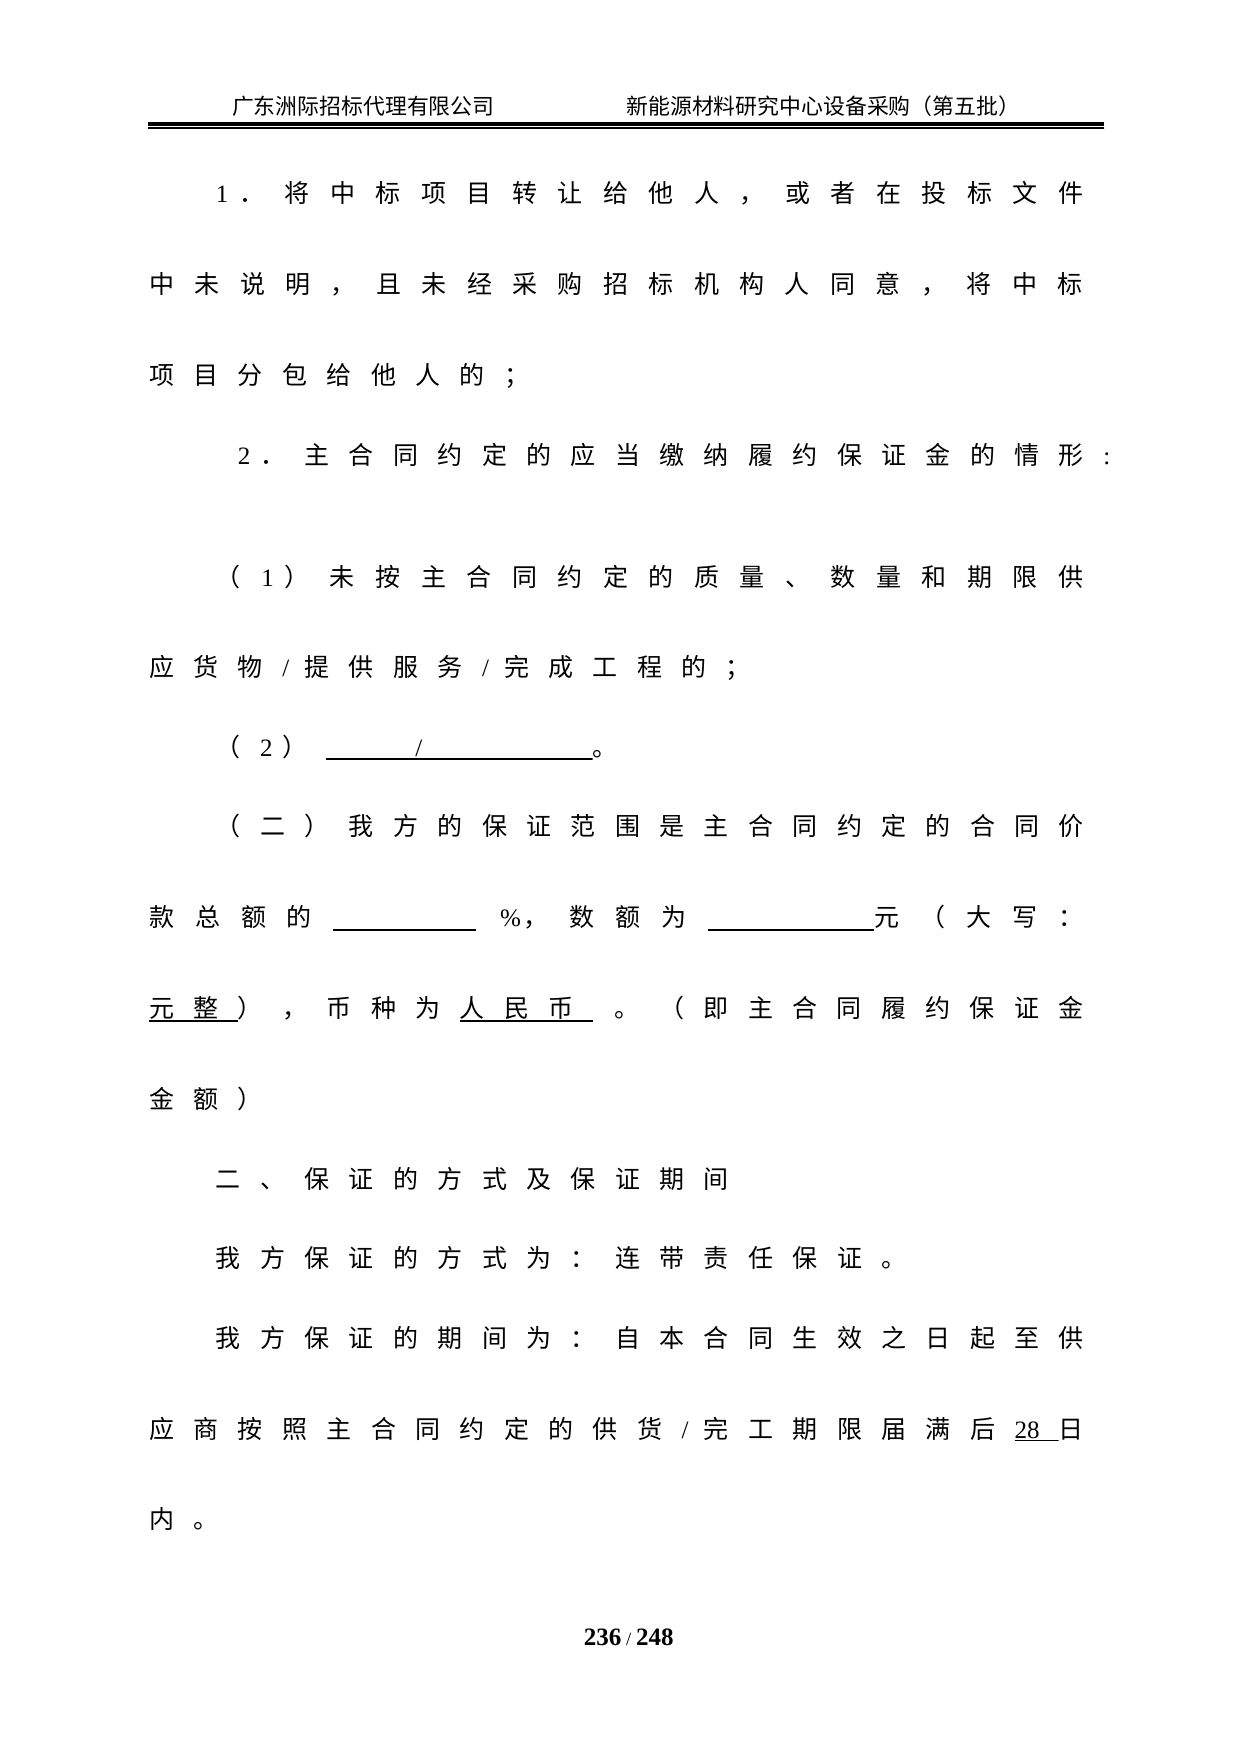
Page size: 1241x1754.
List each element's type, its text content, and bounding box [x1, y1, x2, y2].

text （1）未按主合同约定的质量、数量和期限供应货物/提供服务/完成工程的； [149, 543, 1103, 698]
text （2） / 。 [149, 713, 1103, 778]
text （二）我方的保证范围是主合同约定的合同价款总额的 %，数额为 元（大写： 元整），币种为人民币 。（即主合同履约保证金金额） [149, 792, 1103, 1130]
text 1．将中标项目转让给他人，或者在投标文件中未说明，且未经采购招标机构人同意，将中标项目分包给他人的； [149, 159, 1103, 406]
text 2．主合同约定的应当缴纳履约保证金的情形: [149, 421, 1103, 531]
text 我方保证的方式为：连带责任保证。 [149, 1224, 1103, 1289]
text 二、保证的方式及保证期间 [149, 1145, 1103, 1210]
text 我方保证的期间为：自本合同生效之日起至供应商按照主合同约定的供货/完工期限届满后28日内。 [149, 1304, 1103, 1551]
